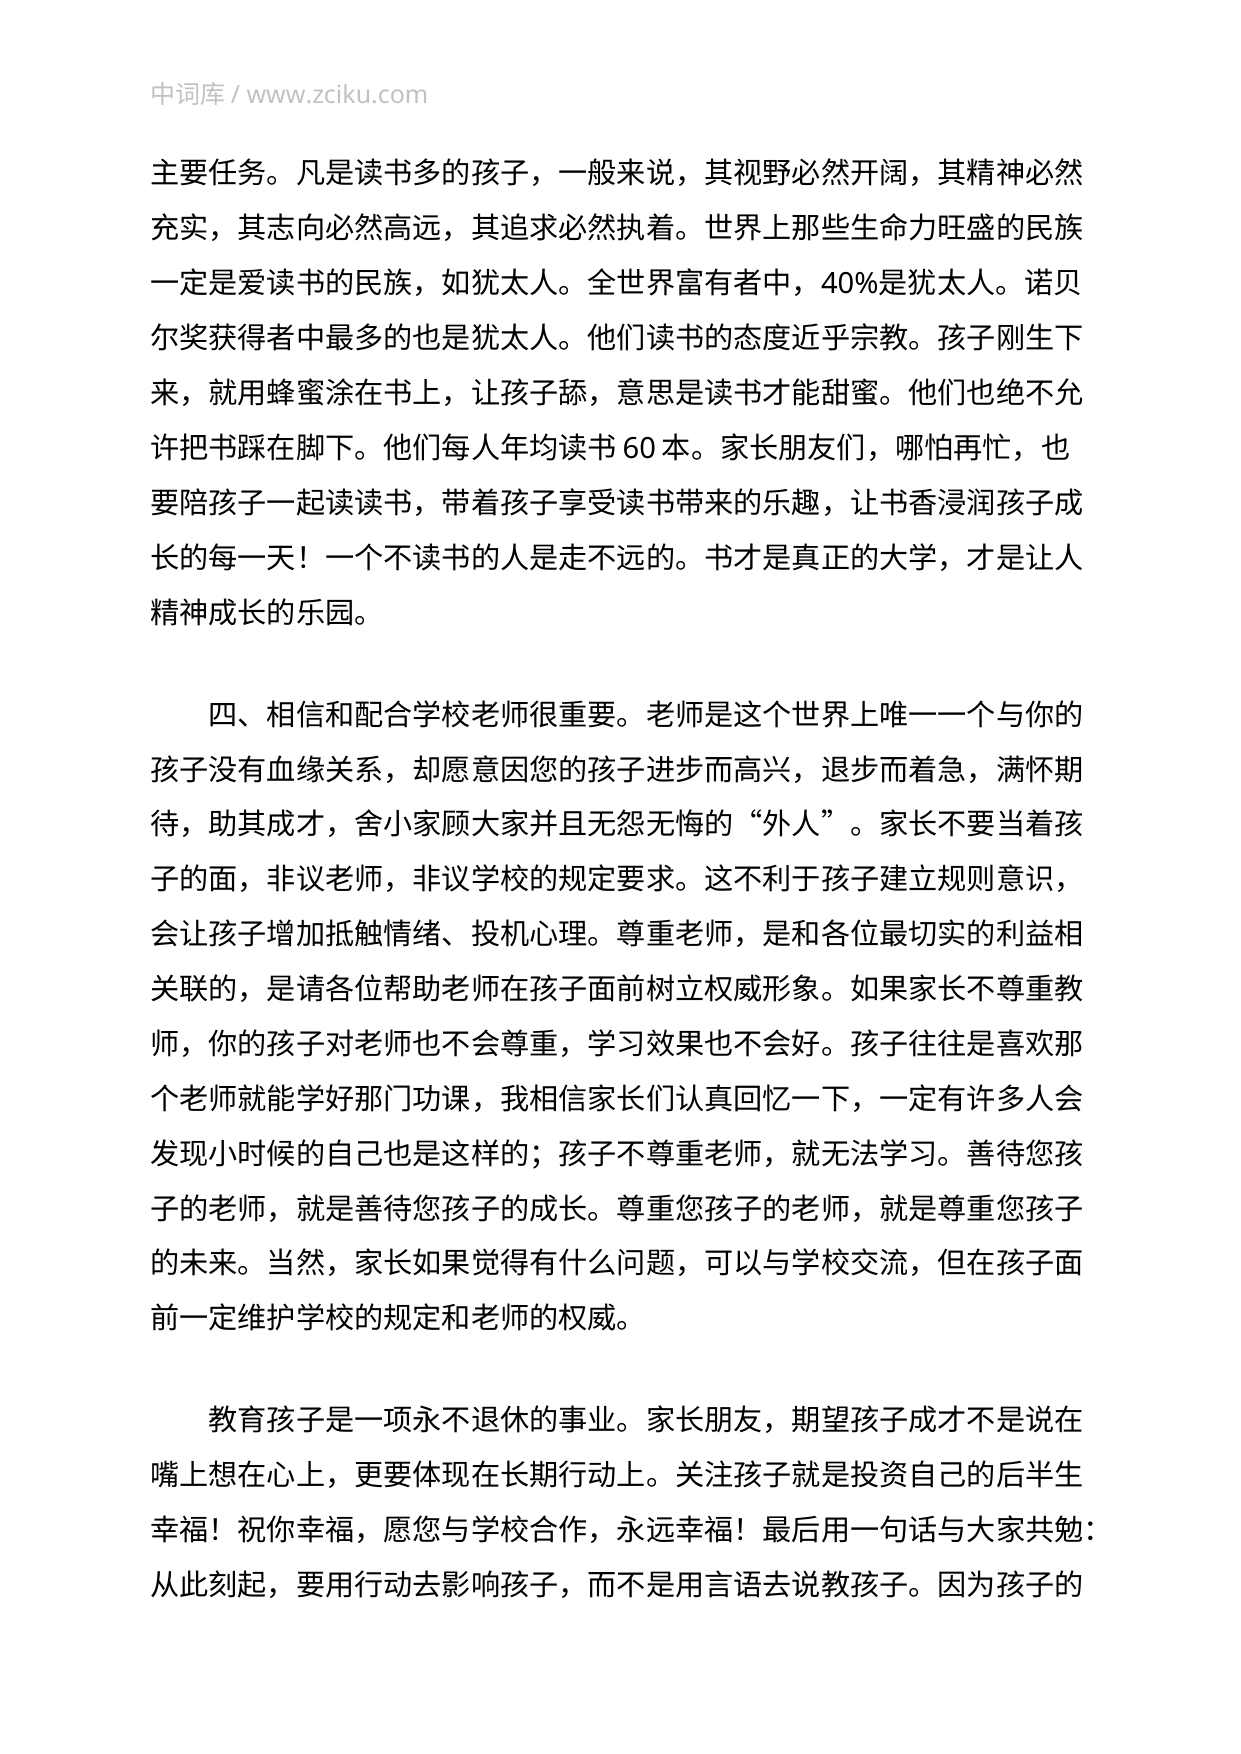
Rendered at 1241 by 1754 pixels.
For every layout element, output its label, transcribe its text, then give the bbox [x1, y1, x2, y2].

text 四、相信和配合学校老师很重要。老师是这个世界上唯一一个与你的孩子没有血缘关系，却愿意因您的孩子进步而高兴，退步而着急，满怀期待，助其成才，舍小家顾大家并且无怨无悔的“外人”。家长不要当着孩子的面，非议老师，非议学校的规定要求。这不利于孩子建立规则意识，会让孩子增加抵触情绪、投机心理。尊重老师，是和各位最切实的利益相关联的，是请各位帮助老师在孩子面前树立权威形象。如果家长不尊重教师，你的孩子对老师也不会尊重，学习效果也不会好。孩子往往是喜欢那个老师就能学好那门功课，我相信家长们认真回忆一下，一定有许多人会发现小时候的自己也是这样的；孩子不尊重老师，就无法学习。善待您孩子的老师，就是善待您孩子的成长。尊重您孩子的老师，就是尊重您孩子的未来。当然，家长如果觉得有什么问题，可以与学校交流，但在孩子面前一定维护学校的规定和老师的权威。 [150, 691, 1090, 1337]
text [150, 150, 1090, 632]
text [150, 1397, 1090, 1604]
